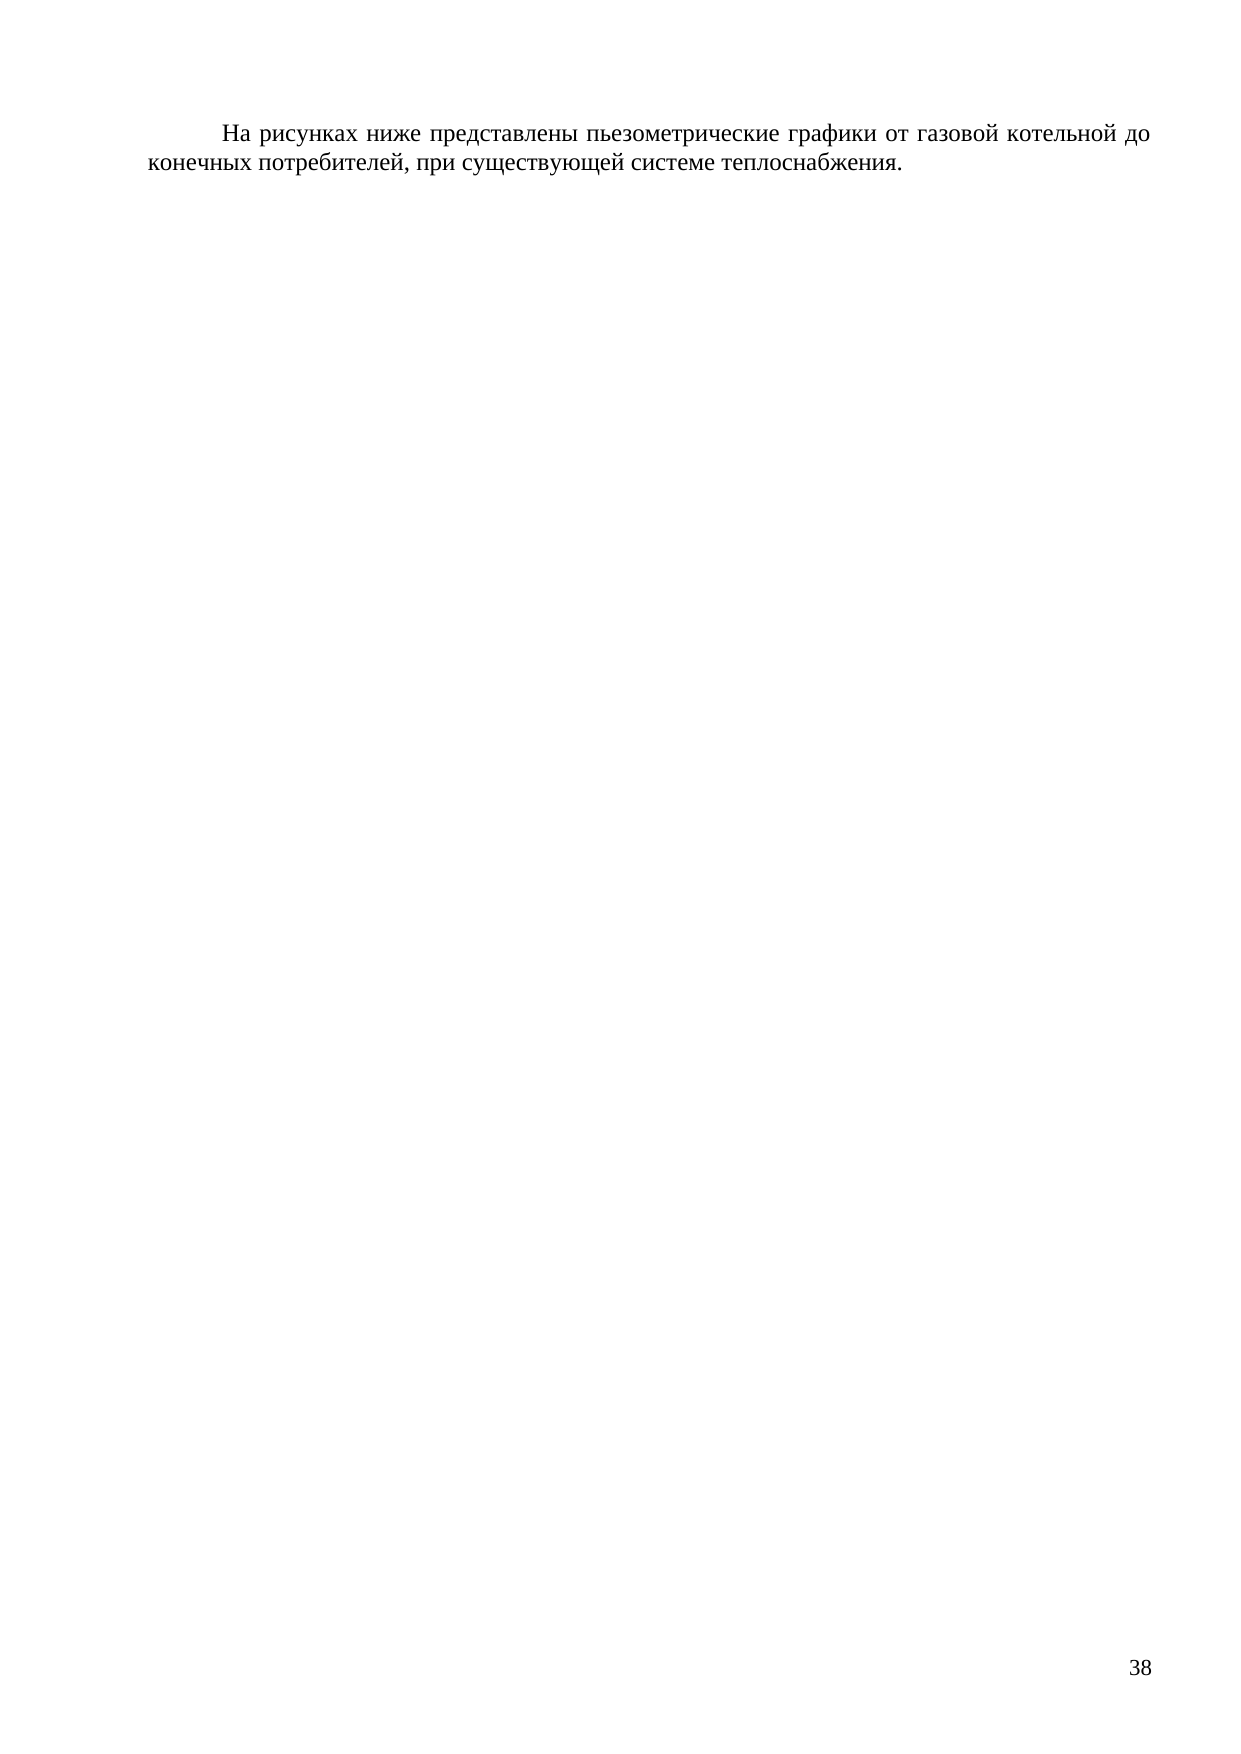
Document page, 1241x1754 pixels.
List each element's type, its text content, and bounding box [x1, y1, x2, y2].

text На рисунках ниже представлены пьезометрические графики от газовой котельной до конечных потребителей, при существующей системе теплоснабжения. [148, 118, 1152, 176]
